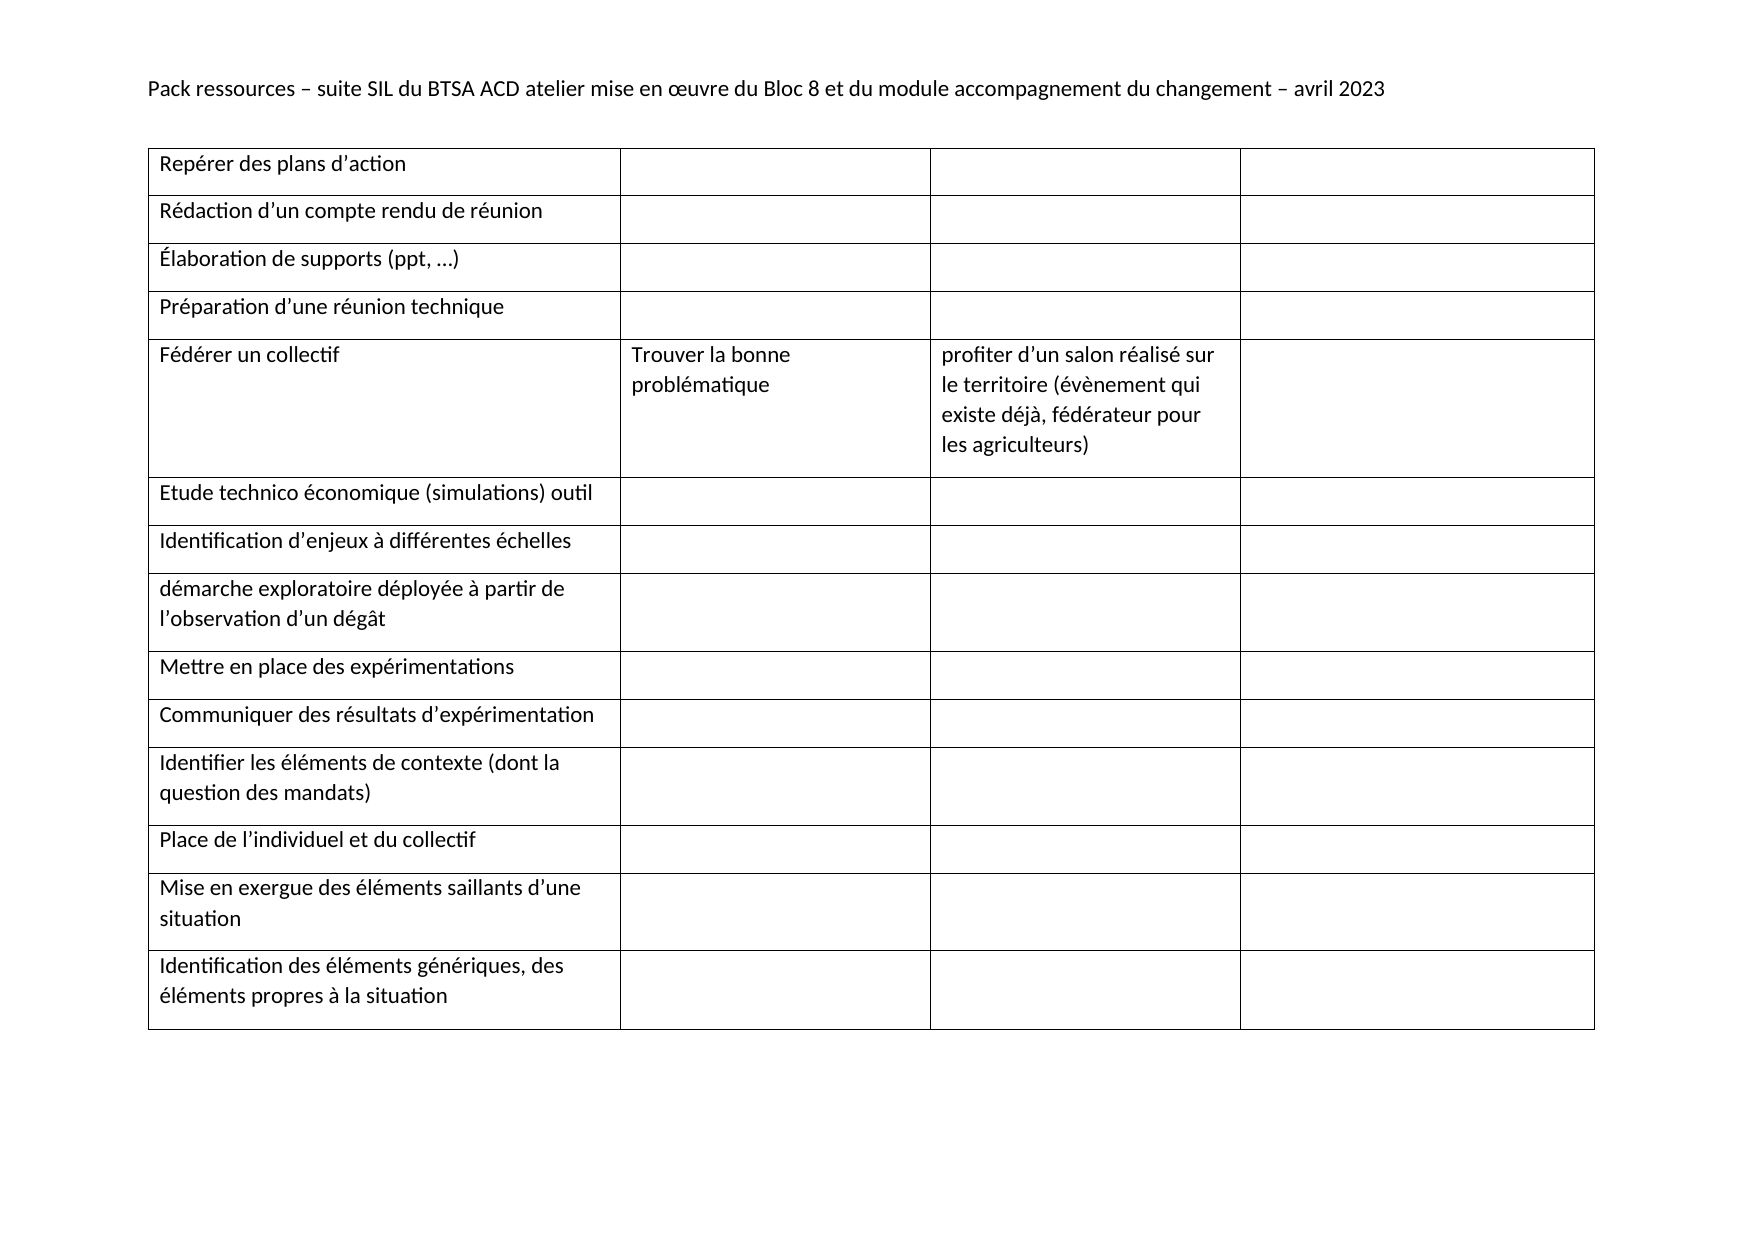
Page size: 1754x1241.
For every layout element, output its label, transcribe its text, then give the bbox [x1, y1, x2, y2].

table_cell [621, 478, 930, 525]
table_cell Préparation d’une réunion technique [149, 292, 620, 339]
table_cell Rédaction d’un compte rendu de réunion [149, 196, 620, 243]
table_cell [621, 196, 930, 243]
table_cell Etude technico économique (simulations) outil [149, 478, 620, 525]
table_cell [931, 196, 1240, 243]
table_cell [1241, 196, 1594, 243]
table_cell [621, 700, 930, 747]
table_cell [621, 149, 930, 195]
table_cell [931, 574, 1240, 651]
table_cell démarche exploratoire déployée à partir de l’observation d’un dégât [149, 574, 620, 651]
table_cell [621, 292, 930, 339]
table_cell Fédérer un collectif [149, 340, 620, 477]
table_cell Identification des éléments génériques, des éléments propres à la situation [149, 951, 620, 1028]
table_cell [931, 244, 1240, 291]
table_cell [621, 874, 930, 950]
table_cell [1241, 826, 1594, 872]
table_cell [1241, 574, 1594, 651]
table_cell [931, 292, 1240, 339]
table_cell [1241, 149, 1594, 195]
table_cell [1241, 526, 1594, 573]
table_cell [621, 951, 930, 1028]
table_cell [621, 526, 930, 573]
table_cell [621, 748, 930, 824]
table_cell [1241, 748, 1594, 824]
table_cell Identification d’enjeux à différentes échelles [149, 526, 620, 573]
table_cell [1241, 951, 1594, 1028]
table_cell [1241, 478, 1594, 525]
table_cell Place de l’individuel et du collectif [149, 826, 620, 872]
table_cell profiter d’un salon réalisé sur le territoire (évènement qui existe déjà, fédérateur pour les agriculteurs) [931, 340, 1240, 477]
table_cell [931, 149, 1240, 195]
table_cell [931, 478, 1240, 525]
table_cell [621, 652, 930, 699]
table_cell [931, 748, 1240, 824]
table_cell Trouver la bonne problématique [621, 340, 930, 477]
table_cell [931, 951, 1240, 1028]
table_cell [931, 874, 1240, 950]
table_cell [621, 826, 930, 872]
table_cell Élaboration de supports (ppt, …) [149, 244, 620, 291]
table_cell Mettre en place des expérimentations [149, 652, 620, 699]
table_cell [1241, 874, 1594, 950]
table_cell [931, 526, 1240, 573]
table_cell Mise en exergue des éléments saillants d’une situation [149, 874, 620, 950]
table_cell [1241, 340, 1594, 477]
table_cell Identifier les éléments de contexte (dont la question des mandats) [149, 748, 620, 824]
table_cell [931, 652, 1240, 699]
table_cell [1241, 292, 1594, 339]
table_cell [621, 244, 930, 291]
table_cell [931, 700, 1240, 747]
table_cell [1241, 244, 1594, 291]
table_cell Repérer des plans d’action [149, 149, 620, 195]
table_cell Communiquer des résultats d’expérimentation [149, 700, 620, 747]
table_cell [1241, 700, 1594, 747]
table_cell [1241, 652, 1594, 699]
table_cell [931, 826, 1240, 872]
table_cell [621, 574, 930, 651]
